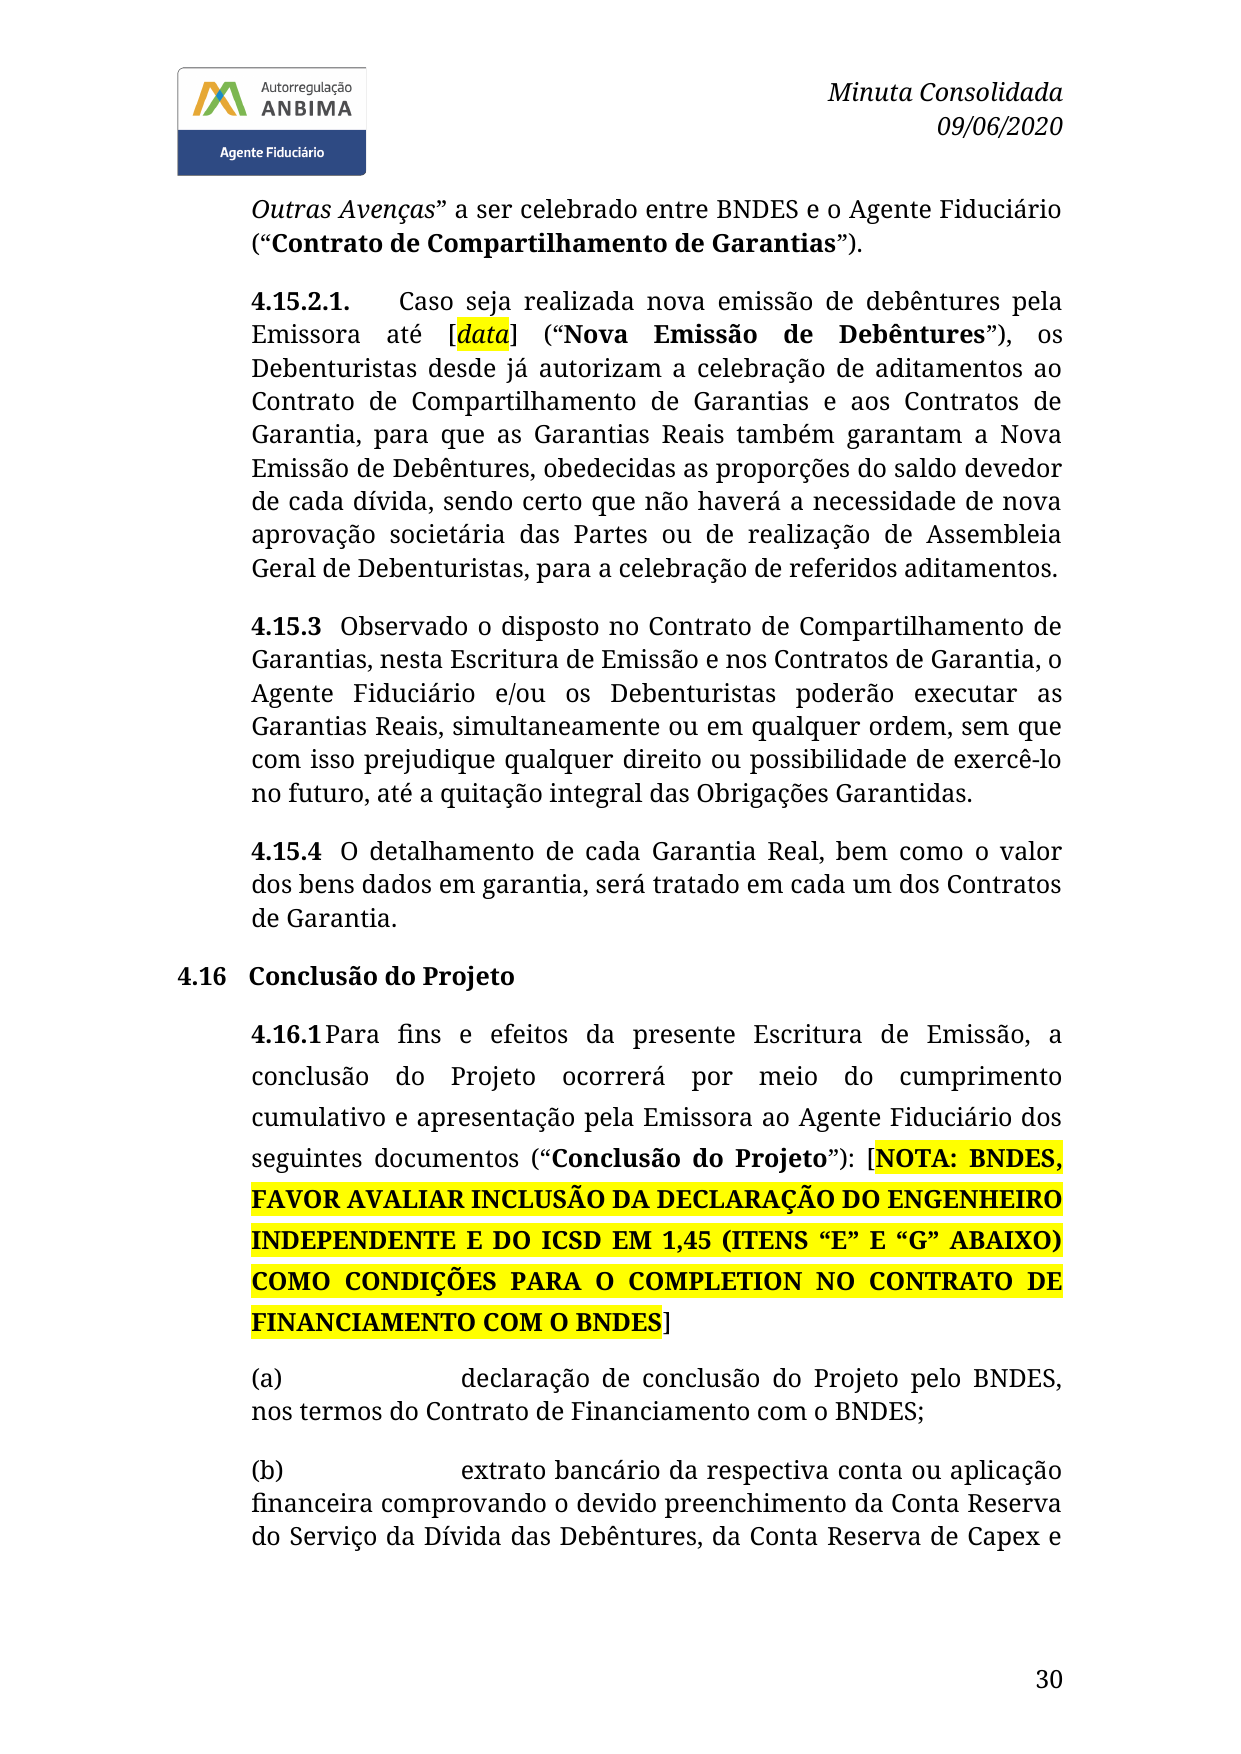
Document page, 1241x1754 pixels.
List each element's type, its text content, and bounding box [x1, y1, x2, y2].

text Observado o disposto no Contrato de Compartilhamento de Garantias, nesta Escritura de Emissão e nos Contratos de Garantia, o Agente Fiduciário e/ou os Debenturistas poderão executar as Garantias Reais, simultaneamente ou em qualquer ordem, sem que com isso prejudique qualquer direito ou possibilidade de exercê-lo no futuro, até a quitação integral das Obrigações Garantidas. [251, 609, 1063, 809]
text O detalhamento de cada Garantia Real, bem como o valor dos bens dados em garantia, será tratado em cada um dos Contratos de Garantia. [251, 834, 1063, 934]
picture [177, 67, 367, 176]
text declaração de conclusão do Projeto pelo BNDES, nos termos do Contrato de Financiamento com o BNDES; [251, 1361, 1063, 1427]
text Conclusão do Projeto [177, 959, 1063, 992]
text Para fins e efeitos da presente Escritura de Emissão, a conclusão do Projeto ocorrerá por meio do cumprimento cumulativo e apresentação pela Emissora ao Agente Fiduciário dos seguintes documentos (“Conclusão do Projeto”): [NOTA: BNDES, FAVOR AVALIAR INCLUSÃO DA DECLARAÇÃO DO ENGENHEIRO INDEPENDENTE E DO ICSD EM 1,45 (ITENS “E” E “G” ABAIXO) COMO CONDIÇÕES PARA O COMPLETION NO CONTRATO DE FINANCIAMENTO COM O BNDES] [251, 1017, 1063, 1182]
text Para fins e efeitos da presente Escritura de Emissão, a conclusão do Projeto ocorrerá por meio do cumprimento cumulativo e apresentação pela Emissora ao Agente Fiduciário dos seguintes documentos (“Conclusão do Projeto”): [NOTA: BNDES, FAVOR AVALIAR INCLUSÃO DA DECLARAÇÃO DO ENGENHEIRO INDEPENDENTE E DO ICSD EM 1,45 (ITENS “E” E “G” ABAIXO) COMO CONDIÇÕES PARA O COMPLETION NO CONTRATO DE FINANCIAMENTO COM O BNDES] [251, 1298, 1063, 1339]
list 4.15.2.1. Caso seja realizada nova emissão de debêntures pela Emissora até [data] (“Nova Emissão de Debêntures”), os Debenturistas desde já autorizam a celebração de aditamentos ao Contrato de Compartilhamento de Garantias e aos Contratos de Garantia, para que as Garantias Reais também garantam a Nova Emissão de Debêntures, obedecidas as proporções do saldo devedor de cada dívida, sendo certo que não haverá a necessidade de nova aprovação societária das Partes ou de realização de Assembleia Geral de Debenturistas, para a celebração de referidos aditamentos. [251, 284, 1063, 584]
